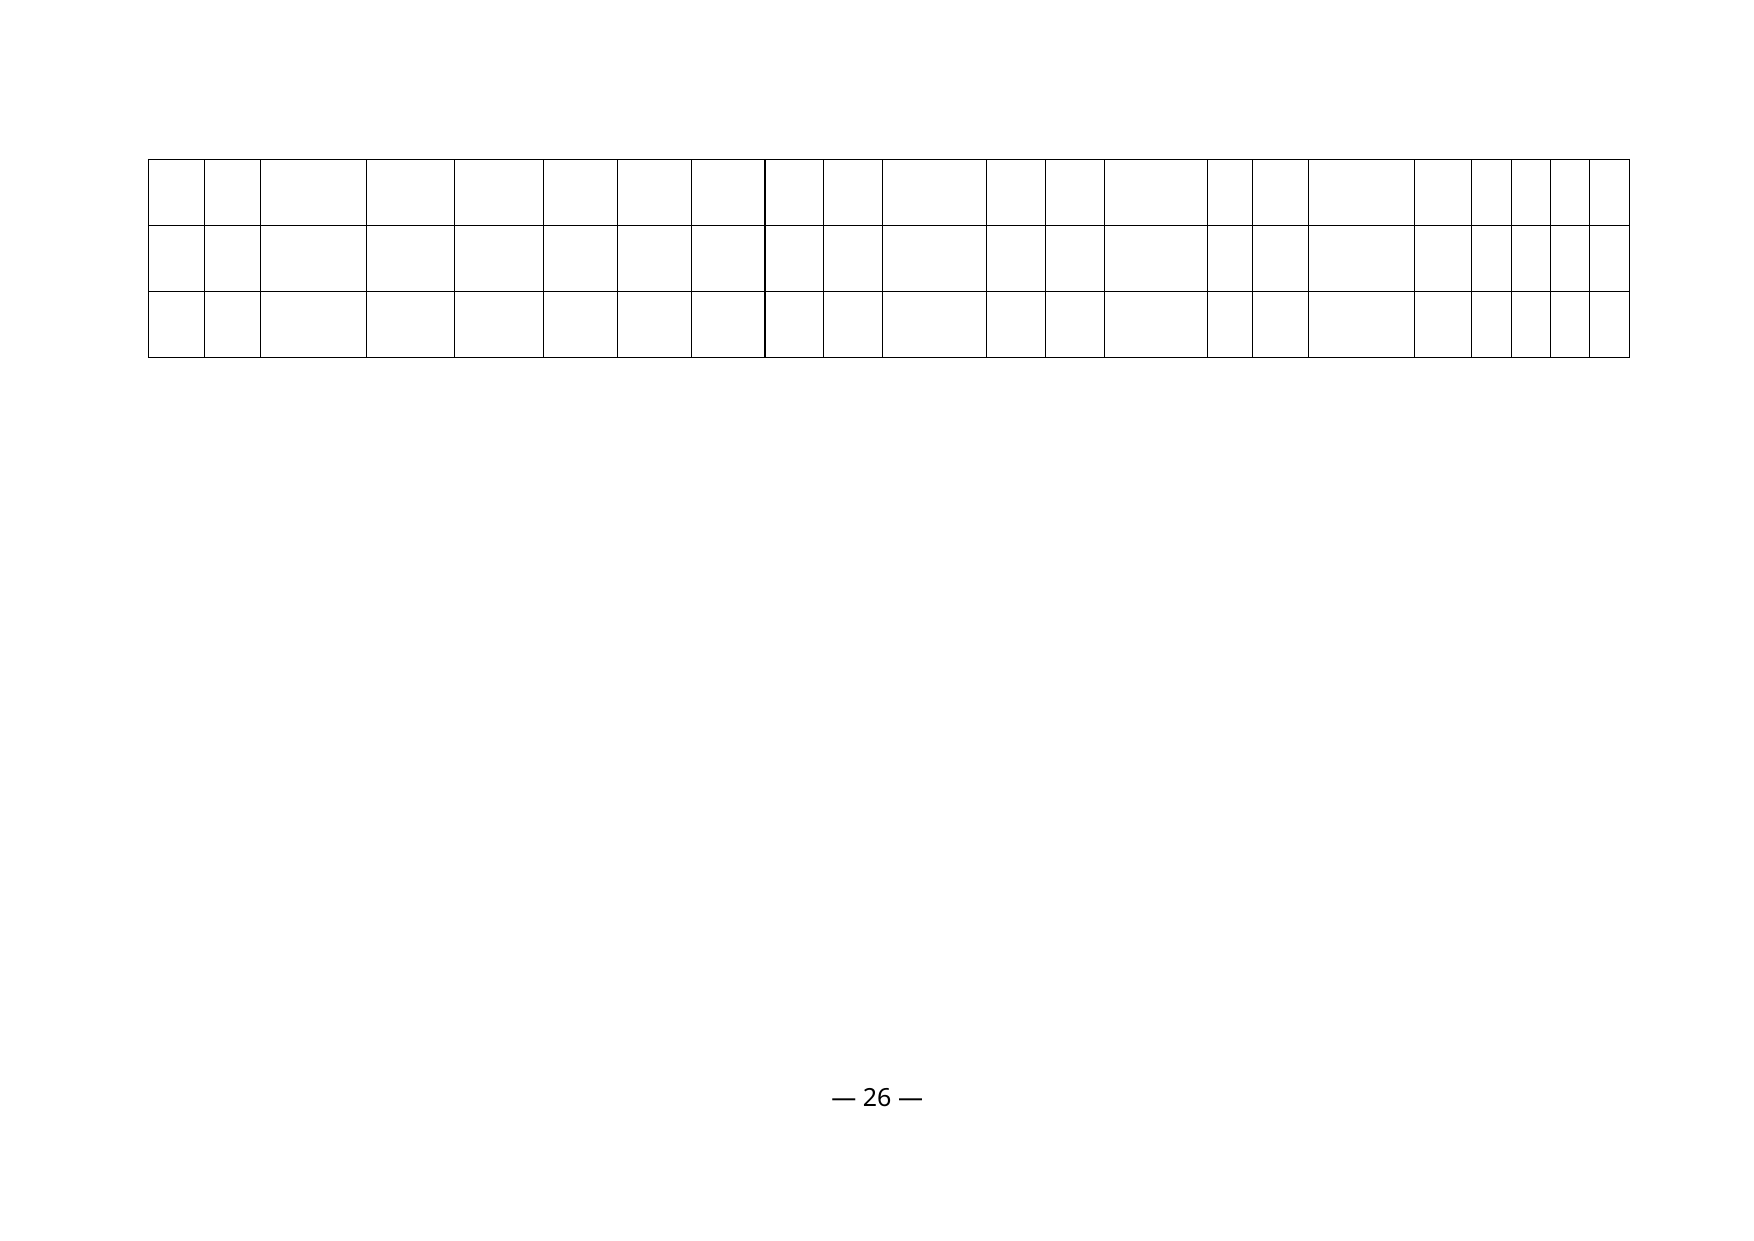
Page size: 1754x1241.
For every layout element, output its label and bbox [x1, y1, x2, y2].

table_cell [1472, 292, 1511, 357]
table_cell [766, 160, 823, 225]
table_cell [149, 292, 204, 357]
table_cell [1253, 226, 1308, 291]
table_cell [367, 292, 454, 357]
table_cell [1105, 226, 1207, 291]
table_cell [1551, 226, 1589, 291]
table_cell [618, 226, 691, 291]
table_cell [1105, 160, 1207, 225]
table_cell [1309, 226, 1414, 291]
table_cell [1046, 226, 1104, 291]
table_cell [544, 226, 617, 291]
table_cell [618, 292, 691, 357]
table_cell [824, 160, 882, 225]
table_cell [544, 292, 617, 357]
table_cell [544, 160, 617, 225]
table_cell [1551, 160, 1589, 225]
table_cell [1309, 160, 1414, 225]
table_cell [205, 160, 260, 225]
table_cell [1415, 226, 1471, 291]
table_cell [1208, 292, 1252, 357]
table_cell [987, 292, 1045, 357]
table_cell [766, 292, 823, 357]
table_cell [883, 226, 986, 291]
table_cell [455, 226, 543, 291]
table_cell [205, 226, 260, 291]
table_cell [149, 160, 204, 225]
table_cell [367, 160, 454, 225]
table_cell [455, 292, 543, 357]
table_cell [205, 292, 260, 357]
table_cell [1208, 160, 1252, 225]
table_cell [1590, 292, 1629, 357]
table_cell [692, 292, 764, 357]
table_cell [1551, 292, 1589, 357]
table_cell [1208, 226, 1252, 291]
table_cell [883, 292, 986, 357]
table_cell [1590, 226, 1629, 291]
table_cell [1253, 292, 1308, 357]
table_cell [1046, 292, 1104, 357]
table_cell [149, 226, 204, 291]
table_cell [824, 292, 882, 357]
table_cell [883, 160, 986, 225]
table_cell [987, 160, 1045, 225]
table_cell [261, 160, 366, 225]
table_cell [618, 160, 691, 225]
table_cell [261, 226, 366, 291]
table_cell [1512, 226, 1550, 291]
table_cell [1512, 160, 1550, 225]
table_cell [1415, 292, 1471, 357]
table_cell [692, 226, 764, 291]
table_cell [1309, 292, 1414, 357]
table_cell [1415, 160, 1471, 225]
table_cell [1253, 160, 1308, 225]
table_cell [824, 226, 882, 291]
table_cell [1590, 160, 1629, 225]
table_cell [261, 292, 366, 357]
table_cell [692, 160, 764, 225]
table_cell [1472, 160, 1511, 225]
table_cell [1472, 226, 1511, 291]
table_cell [367, 226, 454, 291]
table_cell [1105, 292, 1207, 357]
table_cell [766, 226, 823, 291]
table_cell [1512, 292, 1550, 357]
table_cell [1046, 160, 1104, 225]
table_cell [987, 226, 1045, 291]
table_cell [455, 160, 543, 225]
